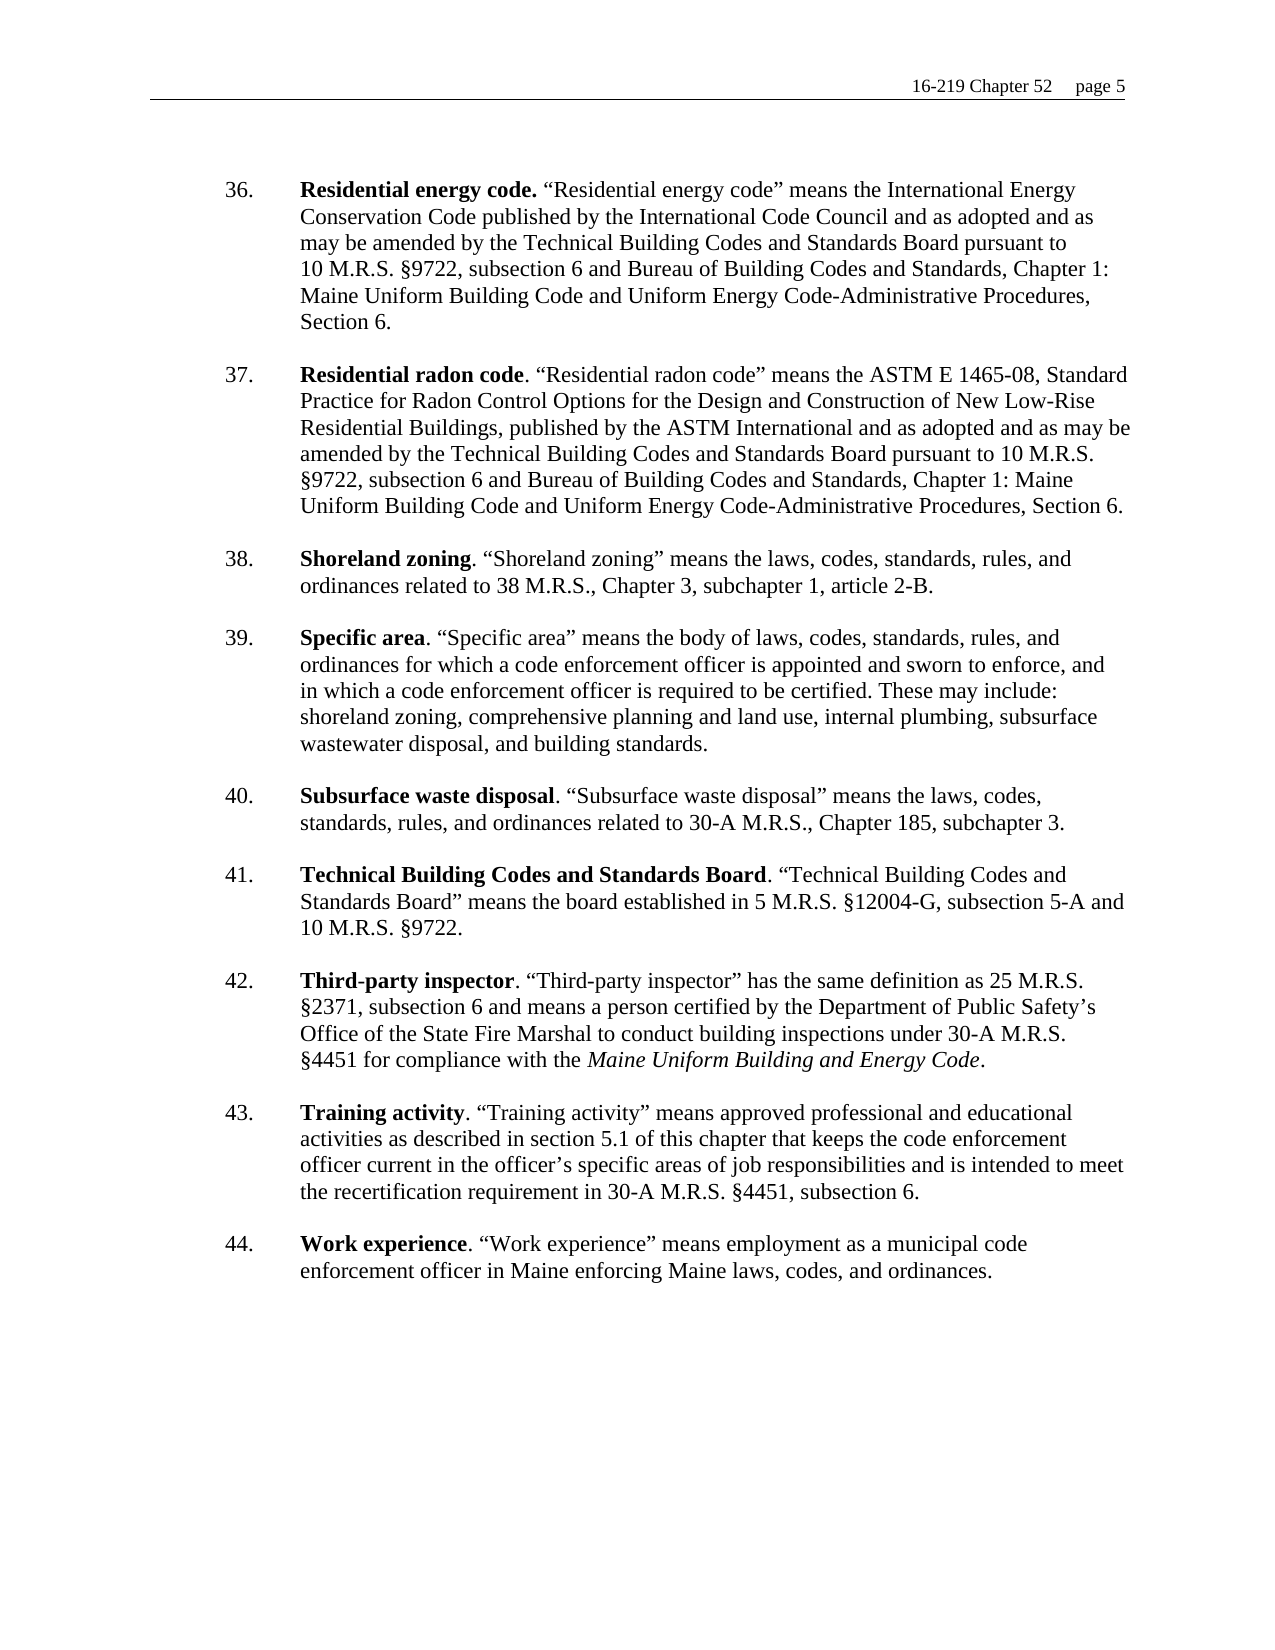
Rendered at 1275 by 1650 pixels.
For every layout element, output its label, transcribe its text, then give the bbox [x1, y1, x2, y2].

list Shoreland zoning. “Shoreland zoning” means the laws, codes, standards, rules, and ordinances related to 38 M.R.S., Chapter 3, subchapter 1, article 2-B. [225, 545, 1125, 598]
list Third-party inspector. “Third-party inspector” has the same definition as 25 M.R.S. §2371, subsection 6 and means a person certified by the Department of Public Safety’s Office of the State Fire Marshal to conduct building inspections under 30-A M.R.S. §4451 for compliance with the Maine Uniform Building and Energy Code. [225, 967, 1125, 1072]
list Subsurface waste disposal. “Subsurface waste disposal” means the laws, codes, standards, rules, and ordinances related to 30-A M.R.S., Chapter 185, subchapter 3. [225, 782, 1125, 835]
list Specific area. “Specific area” means the body of laws, codes, standards, rules, and ordinances for which a code enforcement officer is appointed and sworn to enforce, and in which a code enforcement officer is required to be certified. These may include: shoreland zoning, comprehensive planning and land use, internal plumbing, subsurface wastewater disposal, and building standards. [225, 624, 1125, 756]
list Work experience. “Work experience” means employment as a municipal code enforcement officer in Maine enforcing Maine laws, codes, and ordinances. [225, 1231, 1125, 1283]
list Residential energy code. “Residential energy code” means the International Energy Conservation Code published by the International Code Council and as adopted and as may be amended by the Technical Building Codes and Standards Board pursuant to 10 M.R.S. §9722, subsection 6 and Bureau of Building Codes and Standards, Chapter 1: Maine Uniform Building Code and Uniform Energy Code-Administrative Procedures, Section 6. [225, 176, 1125, 334]
list Residential radon code. “Residential radon code” means the ASTM E 1465-08, Standard Practice for Radon Control Options for the Design and Construction of New Low-Rise Residential Buildings, published by the ASTM International and as adopted and as may be amended by the Technical Building Codes and Standards Board pursuant to 10 M.R.S. §9722, subsection 6 and Bureau of Building Codes and Standards, Chapter 1: Maine Uniform Building Code and Uniform Energy Code-Administrative Procedures, Section 6. [225, 361, 1134, 519]
list Technical Building Codes and Standards Board. “Technical Building Codes and Standards Board” means the board established in 5 M.R.S. §12004-G, subsection 5-A and 10 M.R.S. §9722. [225, 862, 1125, 941]
list Training activity. “Training activity” means approved professional and educational activities as described in section 5.1 of this chapter that keeps the code enforcement officer current in the officer’s specific areas of job responsibilities and is intended to meet the recertification requirement in 30-A M.R.S. §4451, subsection 6. [225, 1099, 1125, 1204]
